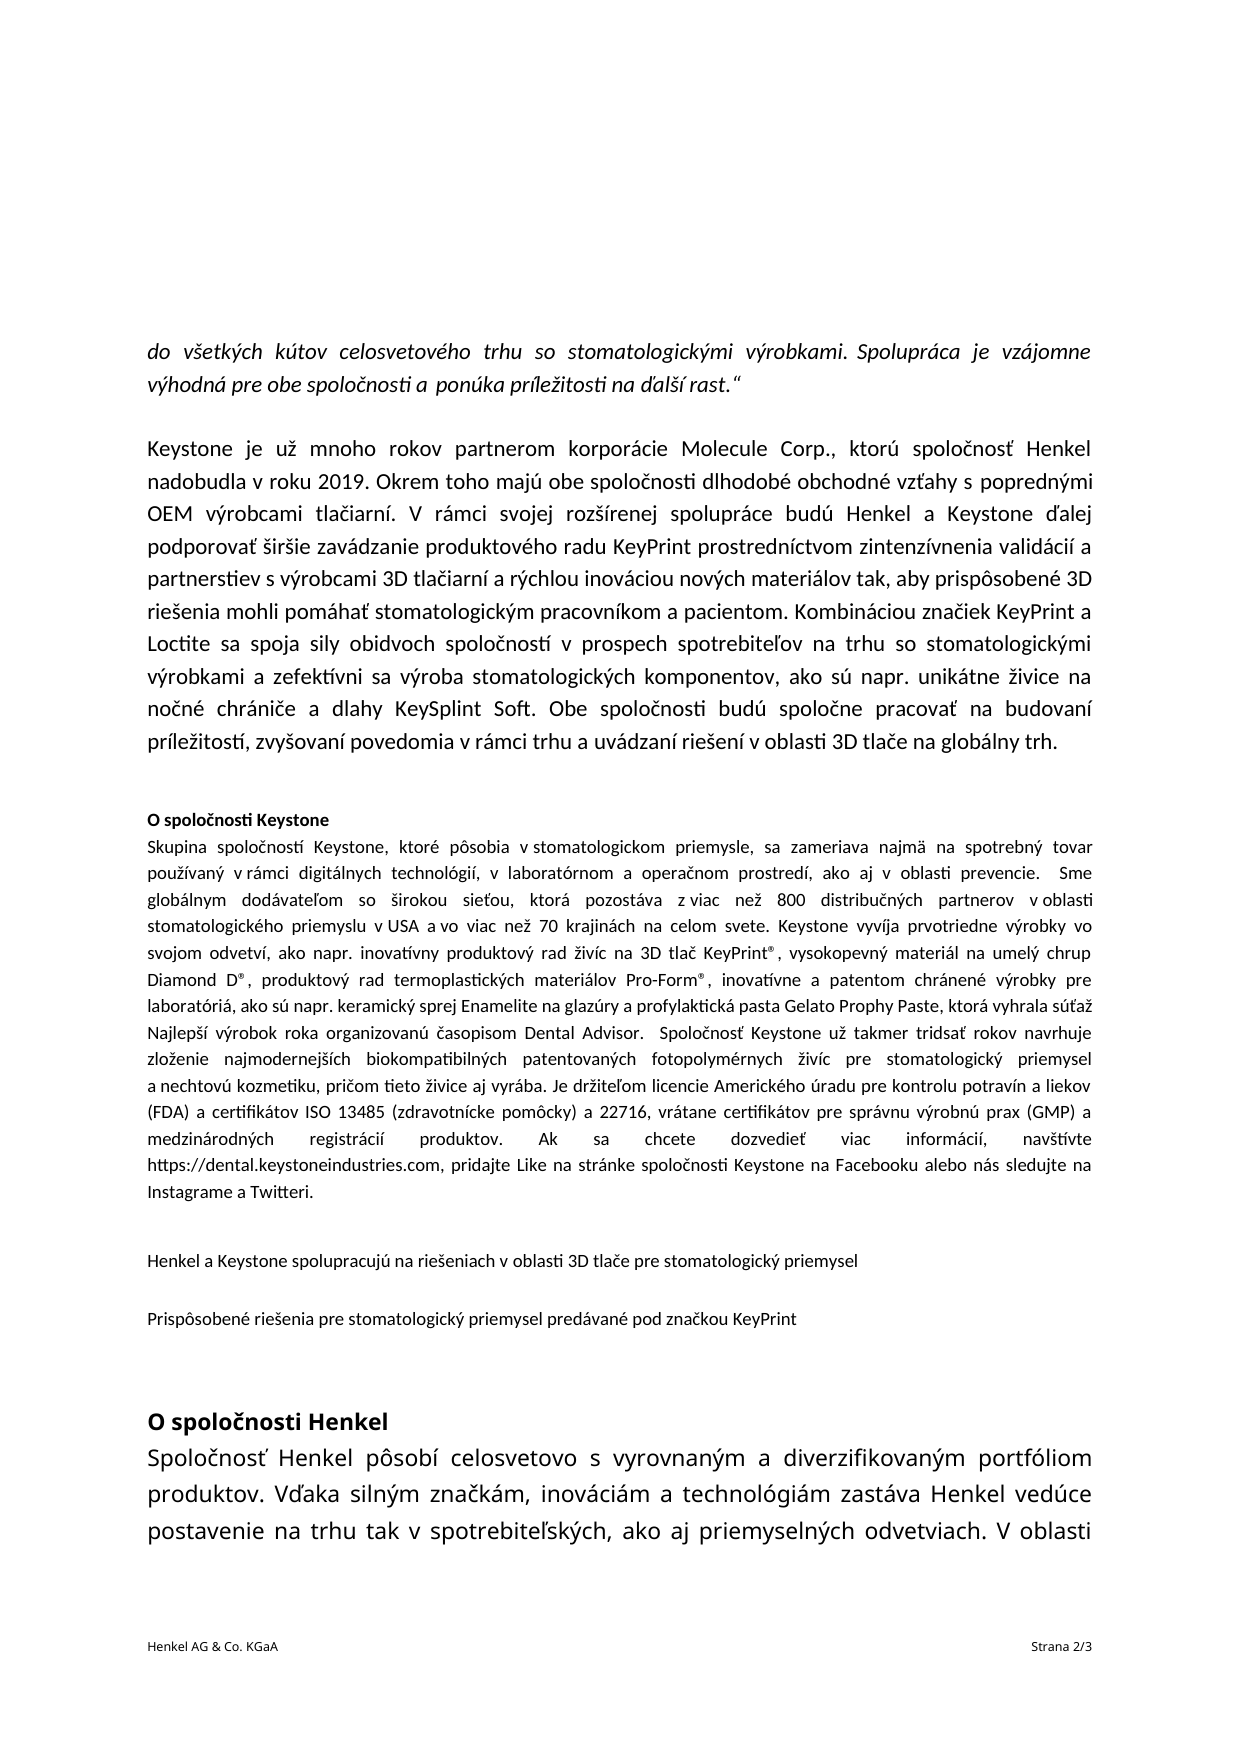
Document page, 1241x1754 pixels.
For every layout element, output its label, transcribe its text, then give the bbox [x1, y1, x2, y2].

text Henkel a Keystone spolupracujú na riešeniach v oblasti 3D tlače pre stomatologický priemysel [147, 1249, 1093, 1272]
text Prispôsobené riešenia pre stomatologický priemysel predávané pod značkou KeyPrint [147, 1307, 1093, 1330]
text O spoločnosti Henkel [147, 1406, 1093, 1437]
text Skupina spoločností Keystone, ktoré pôsobia v stomatologickom priemysle, sa zameriava najmä na spotrebný tovar používaný v rámci digitálnych technológií, v laboratórnom a operačnom prostredí, ako aj v oblasti prevencie. Sme globálnym dodávateľom so širokou sieťou, ktorá pozostáva z viac než 800 distribučných partnerov v oblasti stomatologického priemyslu v USA a vo viac než 70 krajinách na celom svete. Keystone vyvíja prvotriedne výrobky vo svojom odvetví, ako napr. inovatívny produktový rad živíc na 3D tlač KeyPrint®, vysokopevný materiál na umelý chrup Diamond D®, produktový rad termoplastických materiálov Pro-Form®, inovatívne a patentom chránené výrobky pre laboratóriá, ako sú napr. keramický sprej Enamelite na glazúry a profylaktická pasta Gelato Prophy Paste, ktorá vyhrala súťaž Najlepší výrobok roka organizovanú časopisom Dental Advisor. Spoločnosť Keystone už takmer tridsať rokov navrhuje zloženie najmodernejších biokompatibilných patentovaných fotopolymérnych živíc pre stomatologický priemysel a nechtovú kozmetiku, pričom tieto živice aj vyrába. Je držiteľom licencie Amerického úradu pre kontrolu potravín a liekov (FDA) a certifikátov ISO 13485 (zdravotnícke pomôcky) a 22716, vrátane certifikátov pre správnu výrobnú prax (GMP) a medzinárodných registrácií produktov. Ak sa chcete dozvedieť viac informácií, navštívte https://dental.keystoneindustries.com, pridajte Like na stránke spoločnosti Keystone na Facebooku alebo nás sledujte na Instagrame a Twitteri. [147, 835, 1093, 1203]
text O spoločnosti Keystone [147, 808, 1093, 831]
text Keystone je už mnoho rokov partnerom korporácie Molecule Corp., ktorú spoločnosť Henkel nadobudla v roku 2019. Okrem toho majú obe spoločnosti dlhodobé obchodné vzťahy s poprednými OEM výrobcami tlačiarní. V rámci svojej rozšírenej spolupráce budú Henkel a Keystone ďalej podporovať širšie zavádzanie produktového radu KeyPrint prostredníctvom zintenzívnenia validácií a partnerstiev s výrobcami 3D tlačiarní a rýchlou inováciou nových materiálov tak, aby prispôsobené 3D riešenia mohli pomáhať stomatologickým pracovníkom a pacientom. Kombináciou značiek KeyPrint a Loctite sa spoja sily obidvoch spoločností v prospech spotrebiteľov na trhu so stomatologickými výrobkami a zefektívni sa výroba stomatologických komponentov, ako sú napr. unikátne živice na nočné chrániče a dlahy KeySplint Soft. Obe spoločnosti budú spoločne pracovať na budovaní príležitostí, zvyšovaní povedomia v rámci trhu a uvádzaní riešení v oblasti 3D tlače na globálny trh. [147, 434, 1093, 755]
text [147, 1442, 1093, 1546]
